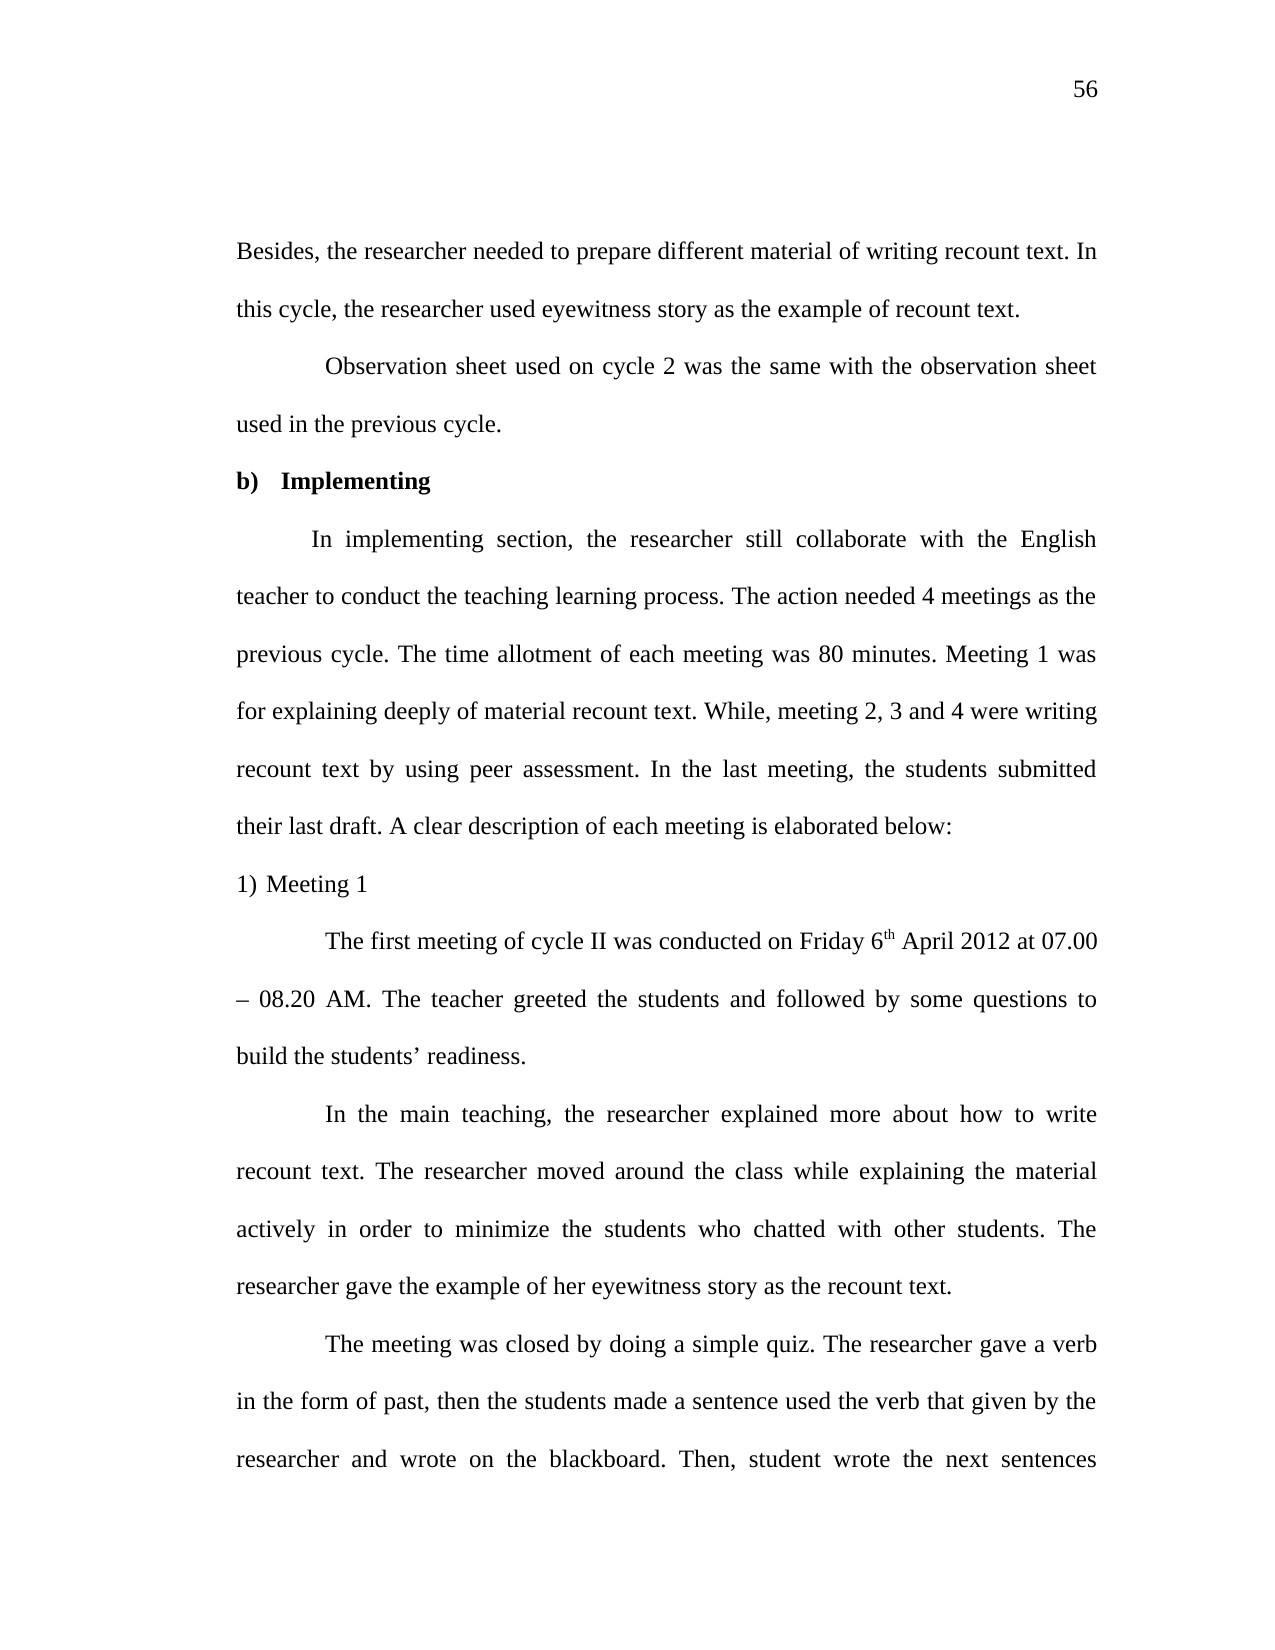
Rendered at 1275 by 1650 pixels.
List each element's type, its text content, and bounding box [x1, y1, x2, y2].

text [236, 236, 1098, 322]
list The first meeting of cycle II was conducted on Friday 6th April 2012 at 07.00 – 08.20 AM. The teacher greeted the students and followed by some questions to build the students’ readiness. [236, 926, 1098, 1070]
list Meeting 1 [236, 869, 1098, 897]
list In the main teaching, the researcher explained more about how to write recount text. The researcher moved around the class while explaining the material actively in order to minimize the students who chatted with other students. The researcher gave the example of her eyewitness story as the recount text. [236, 1099, 1098, 1300]
list Implementing [236, 466, 1098, 495]
list In implementing section, the researcher still collaborate with the English teacher to conduct the teaching learning process. The action needed 4 meetings as the previous cycle. The time allotment of each meeting was 80 minutes. Meeting 1 was for explaining deeply of material recount text. While, meeting 2, 3 and 4 were writing recount text by using peer assessment. In the last meeting, the students submitted their last draft. A clear description of each meeting is elaborated below: [236, 524, 1098, 840]
text Observation sheet used on cycle 2 was the same with the observation sheet used in the previous cycle. [236, 351, 1098, 437]
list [236, 1329, 1098, 1472]
